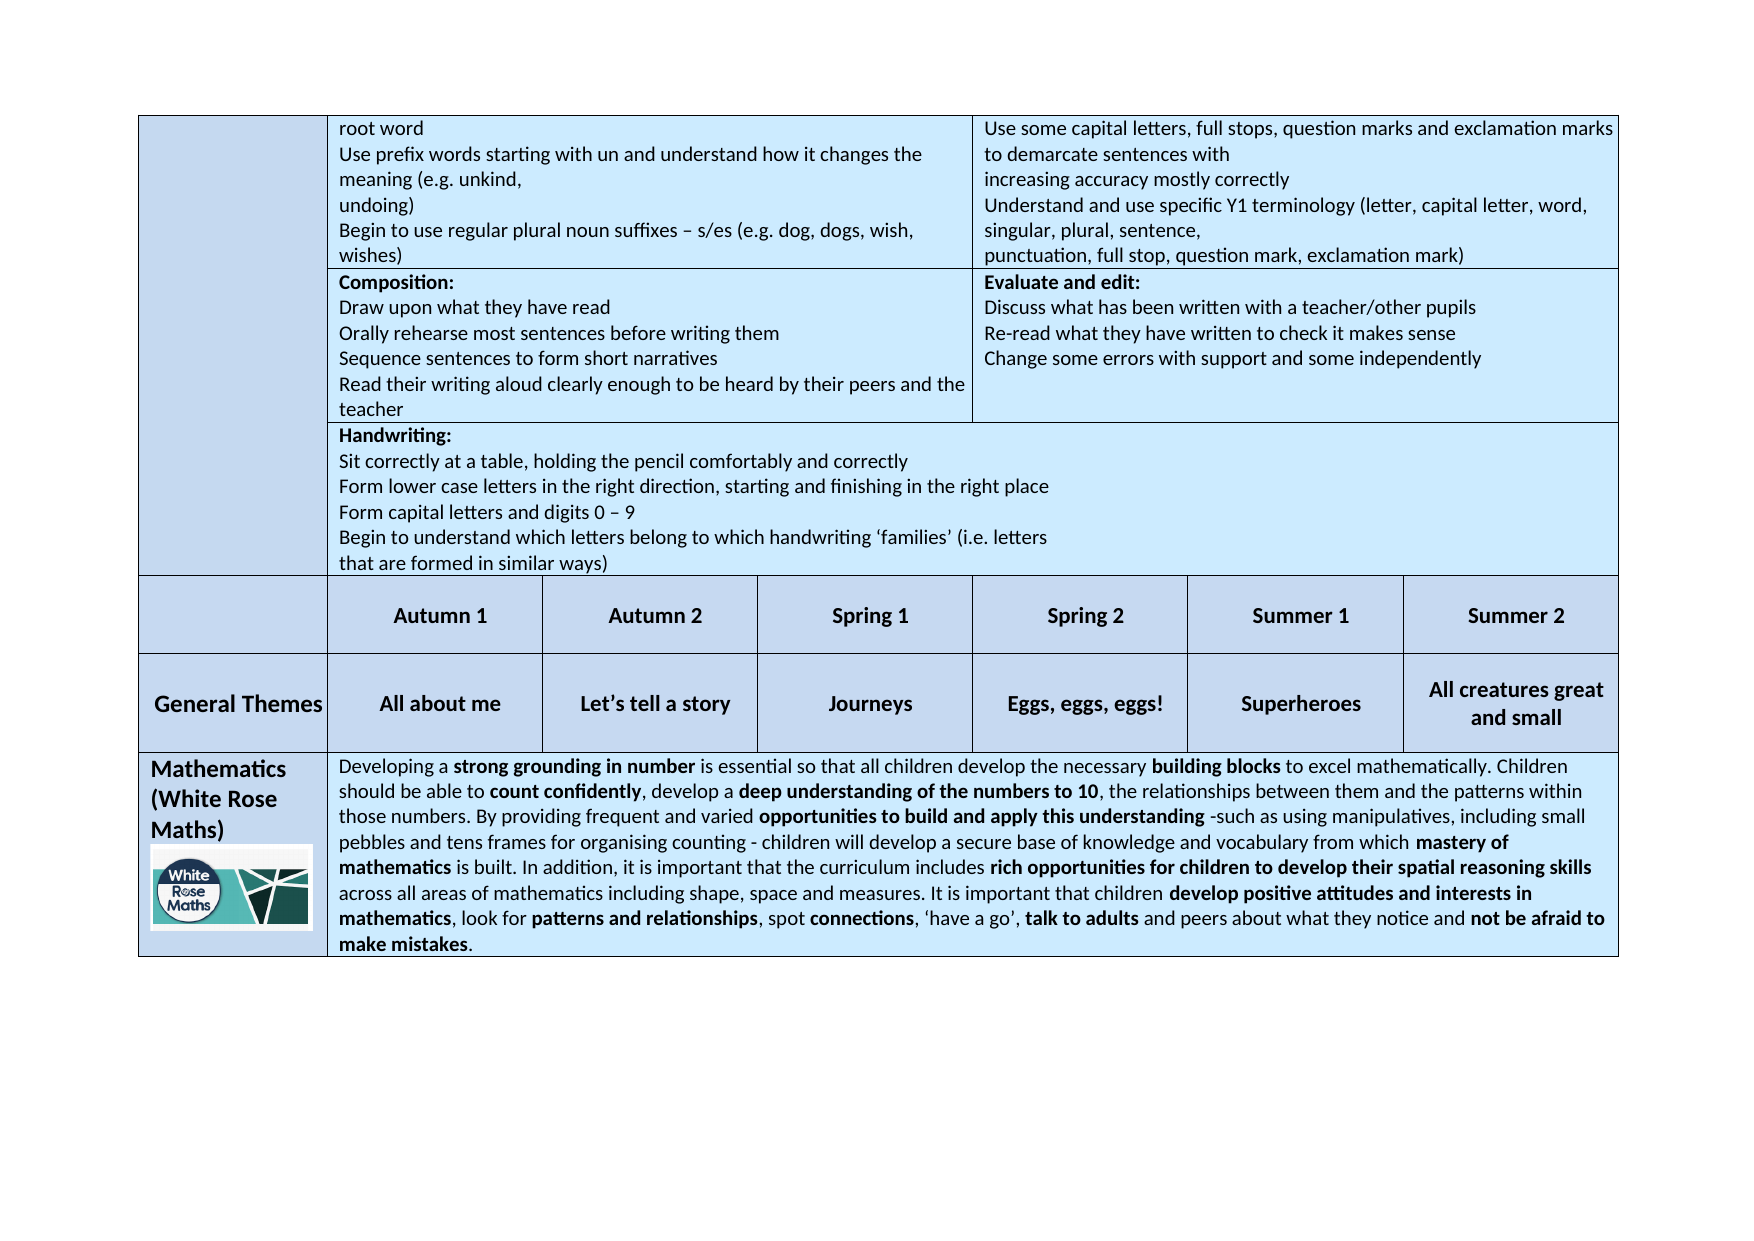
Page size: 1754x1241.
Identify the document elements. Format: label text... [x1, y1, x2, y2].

table_cell Autumn 1 [328, 576, 542, 653]
table_cell Autumn 2 [543, 576, 757, 653]
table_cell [328, 116, 972, 268]
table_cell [139, 753, 327, 956]
table_cell Journeys [758, 654, 972, 752]
table_cell General Themes [139, 654, 327, 752]
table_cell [973, 116, 1618, 268]
table_cell Evaluate and edit: Discuss what has been written with a teacher/other pupils Re-read what they have written to check it makes sense Change some errors with support and some independently [973, 269, 1618, 422]
table_cell Summer 1 [1188, 576, 1403, 653]
table_cell All creatures great and small [1404, 654, 1618, 752]
table_cell Developing a strong grounding in number is essential so that all children develop the necessary building blocks to excel mathematically. Children should be able to count confidently, develop a deep understanding of the numbers to 10, the relationships between them and the patterns within those numbers. By providing frequent and varied opportunities to build and apply this understanding -such as using manipulatives, including small pebbles and tens frames for organising counting - children will develop a secure base of knowledge and vocabulary from which mastery of mathematics is built. In addition, it is important that the curriculum includes rich opportunities for children to develop their spatial reasoning skills across all areas of mathematics including shape, space and measures. It is important that children develop positive attitudes and interests in mathematics, look for patterns and relationships, spot connections, ‘have a go’, talk to adults and peers about what they notice and not be afraid to make mistakes. [328, 753, 1618, 956]
picture [150, 844, 313, 931]
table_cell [139, 116, 327, 575]
table_cell Handwriting: Sit correctly at a table, holding the pencil comfortably and correctly Form lower case letters in the right direction, starting and finishing in the right place Form capital letters and digits 0 – 9 Begin to understand which letters belong to which handwriting ‘families’ (i.e. letters that are formed in similar ways) [328, 423, 1618, 575]
table_cell Summer 2 [1404, 576, 1618, 653]
table_cell Composition: Draw upon what they have read Orally rehearse most sentences before writing them Sequence sentences to form short narratives Read their writing aloud clearly enough to be heard by their peers and the teacher [328, 269, 972, 422]
table_cell Superheroes [1188, 654, 1403, 752]
table_cell Eggs, eggs, eggs! [973, 654, 1187, 752]
table_cell Spring 1 [758, 576, 972, 653]
table_cell [139, 576, 327, 653]
table_cell Spring 2 [973, 576, 1187, 653]
table_cell Let’s tell a story [543, 654, 757, 752]
table_cell All about me [328, 654, 542, 752]
